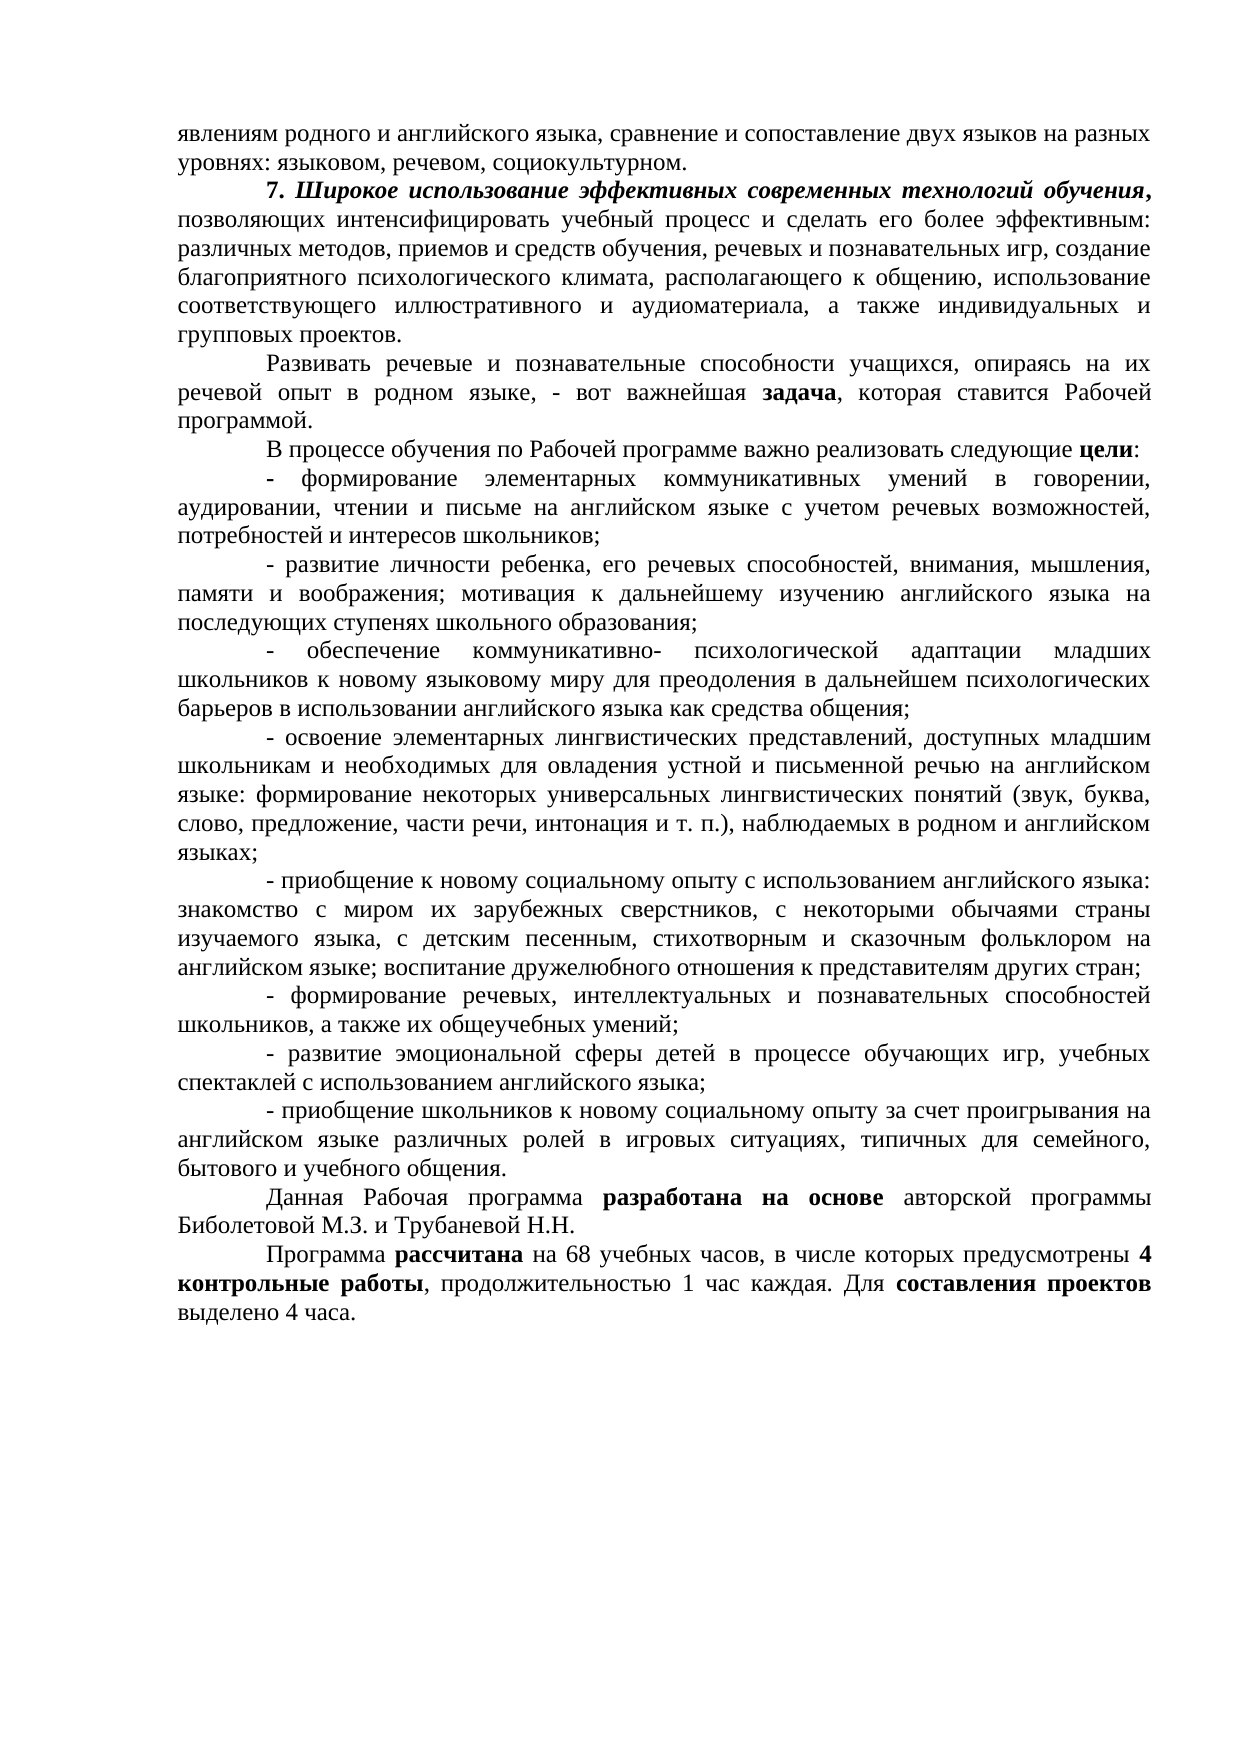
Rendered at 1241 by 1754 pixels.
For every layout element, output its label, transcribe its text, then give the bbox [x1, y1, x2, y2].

text - развитие эмоциональной сферы детей в процессе обучающих игр, учебных спектаклей с использованием английского языка; [177, 1038, 1152, 1096]
text Данная Рабочая программа разработана на основе авторской программы Биболетовой М.З. и Трубаневой Н.Н. [177, 1182, 1152, 1239]
text - формирование речевых, интеллектуальных и познавательных способностей школьников, а также их общеучебных умений; [177, 981, 1152, 1038]
text Программа рассчитана на 68 учебных часов, в числе которых предусмотрены 4 контрольные работы, продолжительностью 1 час каждая. Для составления проектов выделено 4 часа. [177, 1239, 1152, 1326]
text В процессе обучения по Рабочей программе важно реализовать следующие цели: [177, 434, 1152, 463]
text 7. Широкое использование эффективных современных технологий обучения, позволяющих интенсифицировать учебный процесс и сделать его более эффективным: различных методов, приемов и средств обучения, речевых и познавательных игр, создание благоприятного психологического климата, располагающего к общению, использование соответствующего иллюстративного и аудиоматериала, а также индивидуальных и групповых проектов. [177, 176, 1152, 348]
text - развитие личности ребенка, его речевых способностей, внимания, мышления, памяти и воображения; мотивация к дальнейшему изучению английского языка на последующих ступенях школьного образования; [177, 549, 1152, 636]
text - приобщение школьников к новому социальному опыту за счет проигрывания на английском языке различных ролей в игровых ситуациях, типичных для семейного, бытового и учебного общения. [177, 1096, 1152, 1182]
text - приобщение к новому социальному опыту с использованием английского языка: знакомство с миром их зарубежных сверстников, с некоторыми обычаями страны изучаемого языка, с детским песенным, стихотворным и сказочным фольклором на английском языке; воспитание дружелюбного отношения к представителям других стран; [177, 866, 1152, 981]
text - формирование элементарных коммуникативных умений в говорении, аудировании, чтении и письме на английском языке с учетом речевых возможностей, потребностей и интересов школьников; [177, 463, 1152, 549]
text - обеспечение коммуникативно- психологической адаптации младших школьников к новому языковому миру для преодоления в дальнейшем психологических барьеров в использовании английского языка как средства общения; [177, 636, 1152, 722]
text - освоение элементарных лингвистических представлений, доступных младшим школьникам и необходимых для овладения устной и письменной речью на английском языке: формирование некоторых универсальных лингвистических понятий (звук, буква, слово, предложение, части речи, интонация и т. п.), наблюдаемых в родном и английском языках; [177, 722, 1152, 866]
text Развивать речевые и познавательные способности учащихся, опираясь на их речевой опыт в родном языке, - вот важнейшая задача, которая ставится Рабочей программой. [177, 348, 1152, 434]
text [177, 118, 1152, 176]
